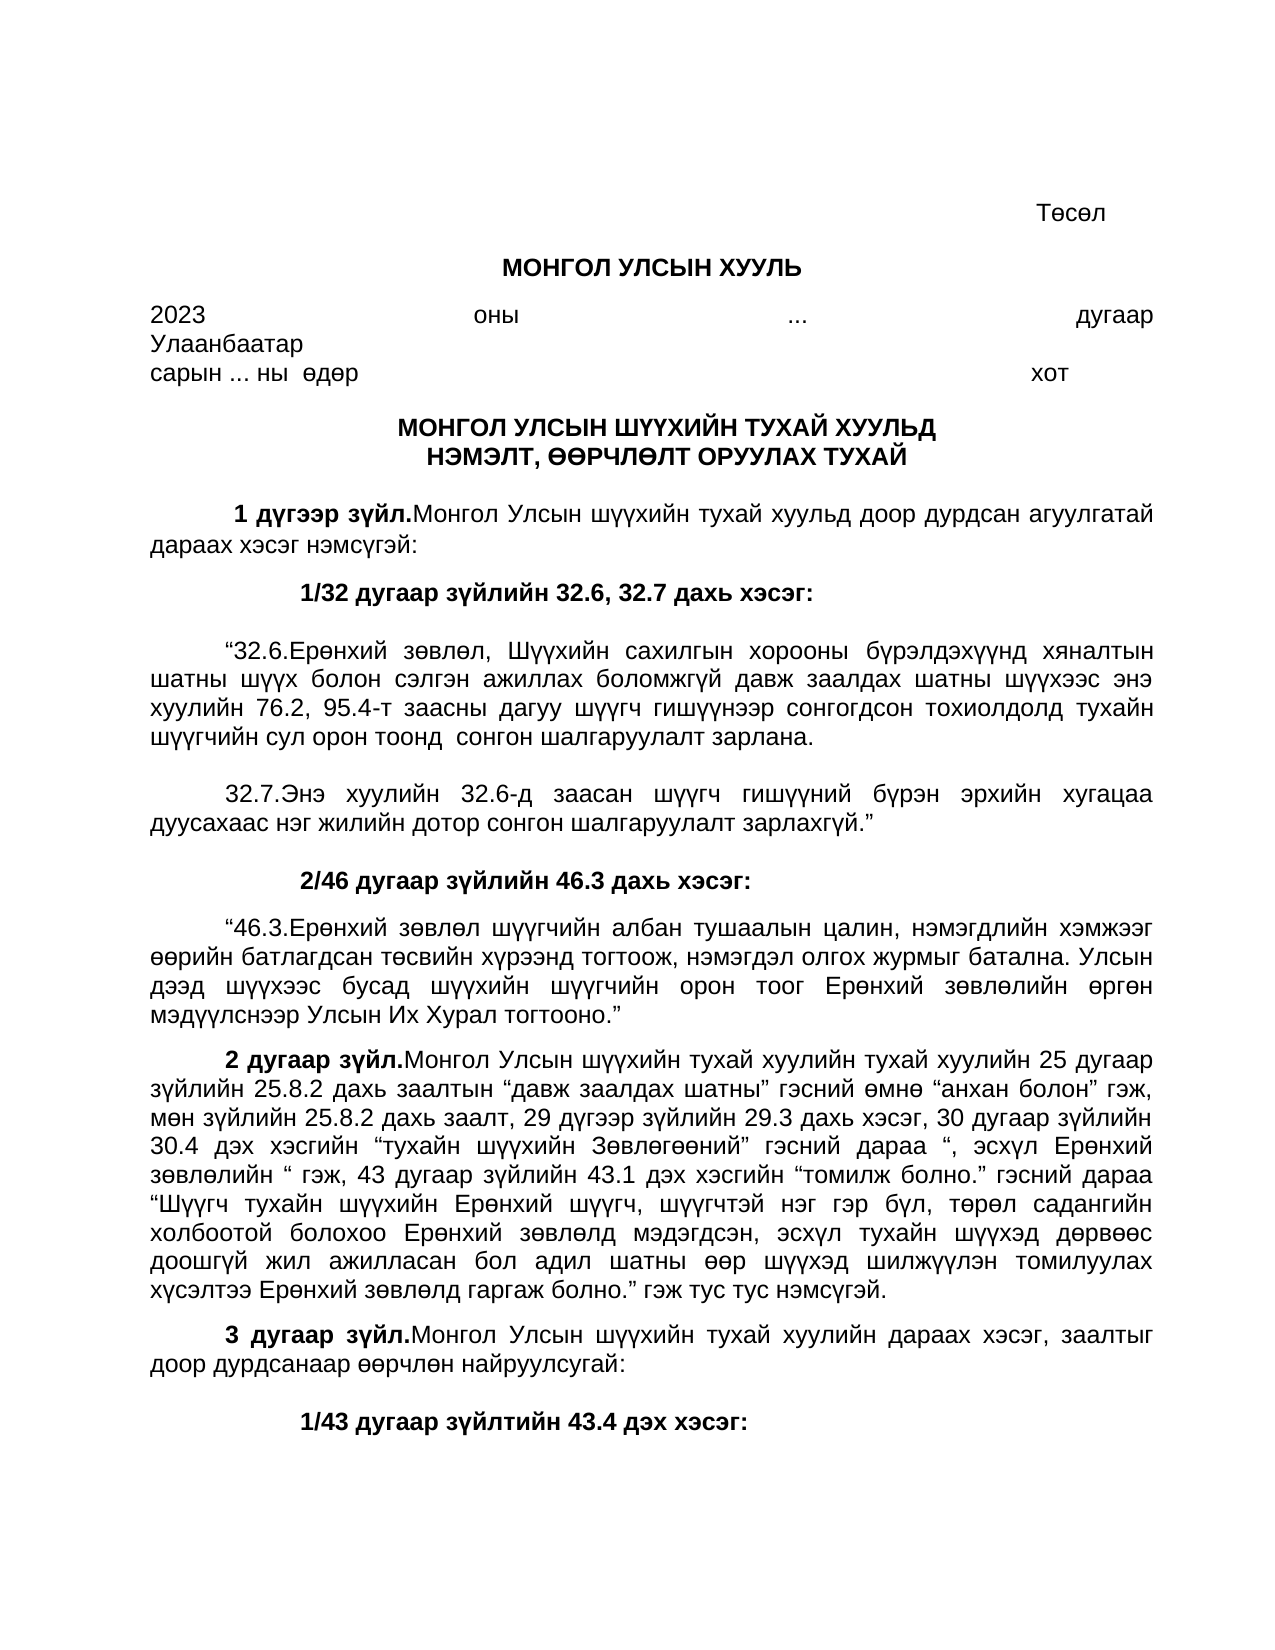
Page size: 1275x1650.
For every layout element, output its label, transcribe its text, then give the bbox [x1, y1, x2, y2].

text 3 дугаар зүйл.Монгол Улсын шүүхийн тухай хуулийн дараах хэсэг, заалтыг доор дурдсанаар өөрчлөн найруулсугай: [150, 1320, 1154, 1378]
text 1 дүгээр зүйл.Монгол Улсын шүүхийн тухай хуульд доор дурдсан агуулгатай дараах хэсэг нэмсүгэй: [150, 499, 1154, 559]
text 1/43 дугаар зүйлтийн 43.4 дэх хэсэг: [150, 1407, 1154, 1435]
text сарын ... ны өдөр хот [150, 358, 1154, 387]
text “32.6.Ерөнхий зөвлөл, Шүүхийн сахилгын хорооны бүрэлдэхүүнд хяналтын шатны шүүх болон сэлгэн ажиллах боломжгүй давж заалдах шатны шүүхээс энэ хуулийн 76.2, 95.4-т заасны дагуу шүүгч гишүүнээр сонгогдсон тохиолдолд тухайн шүүгчийн сул орон тоонд сонгон шалгаруулалт зарлана. [150, 636, 1154, 751]
text МОНГОЛ УЛСЫН ШҮҮХИЙН ТУХАЙ ХУУЛЬД [179, 413, 1154, 442]
text МОНГОЛ УЛСЫН ХУУЛЬ [150, 253, 1154, 282]
text “46.3.Ерөнхий зөвлөл шүүгчийн албан тушаалын цалин, нэмэгдлийн хэмжээг өөрийн батлагдсан төсвийн хүрээнд тогтоож, нэмэгдэл олгох журмыг батална. Улсын дээд шүүхээс бусад шүүхийн шүүгчийн орон тоог Ерөнхий зөвлөлийн өргөн мэдүүлснээр Улсын Их Хурал тогтооно.” [150, 913, 1154, 1028]
text 2/46 дугаар зүйлийн 46.3 дахь хэсэг: [150, 866, 1125, 894]
text 2023 оны ... дугаар Улаанбаатар [150, 301, 1154, 358]
text 32.7.Энэ хуулийн 32.6-д заасан шүүгч гишүүний бүрэн эрхийн хугацаа дуусахаас нэг жилийн дотор сонгон шалгаруулалт зарлахгүй.” [150, 779, 1154, 837]
text Төсөл [179, 198, 1154, 226]
text НЭМЭЛТ, ӨӨРЧЛӨЛТ ОРУУЛАХ ТУХАЙ [179, 442, 1154, 471]
text 2 дугаар зүйл.Монгол Улсын шүүхийн тухай хуулийн тухай хуулийн 25 дугаар зүйлийн 25.8.2 дахь заалтын “давж заалдах шатны” гэсний өмнө “анхан болон” гэж, мөн зүйлийн 25.8.2 дахь заалт, 29 дүгээр зүйлийн 29.3 дахь хэсэг, 30 дугаар зүйлийн 30.4 дэх хэсгийн “тухайн шүүхийн Зөвлөгөөний” гэсний дараа “, эсхүл Ерөнхий зөвлөлийн “ гэж, 43 дугаар зүйлийн 43.1 дэх хэсгийн “томилж болно.” гэсний дараа “Шүүгч тухайн шүүхийн Ерөнхий шүүгч, шүүгчтэй нэг гэр бүл, төрөл садангийн холбоотой болохоо Ерөнхий зөвлөлд мэдэгдсэн, эсхүл тухайн шүүхэд дөрвөөс доошгүй жил ажилласан бол адил шатны өөр шүүхэд шилжүүлэн томилуулах хүсэлтээ Ерөнхий зөвлөлд гаргаж болно.” гэж тус тус нэмсүгэй. [150, 1045, 1154, 1304]
text 1/32 дугаар зүйлийн 32.6, 32.7 дахь хэсэг: [150, 578, 1154, 607]
